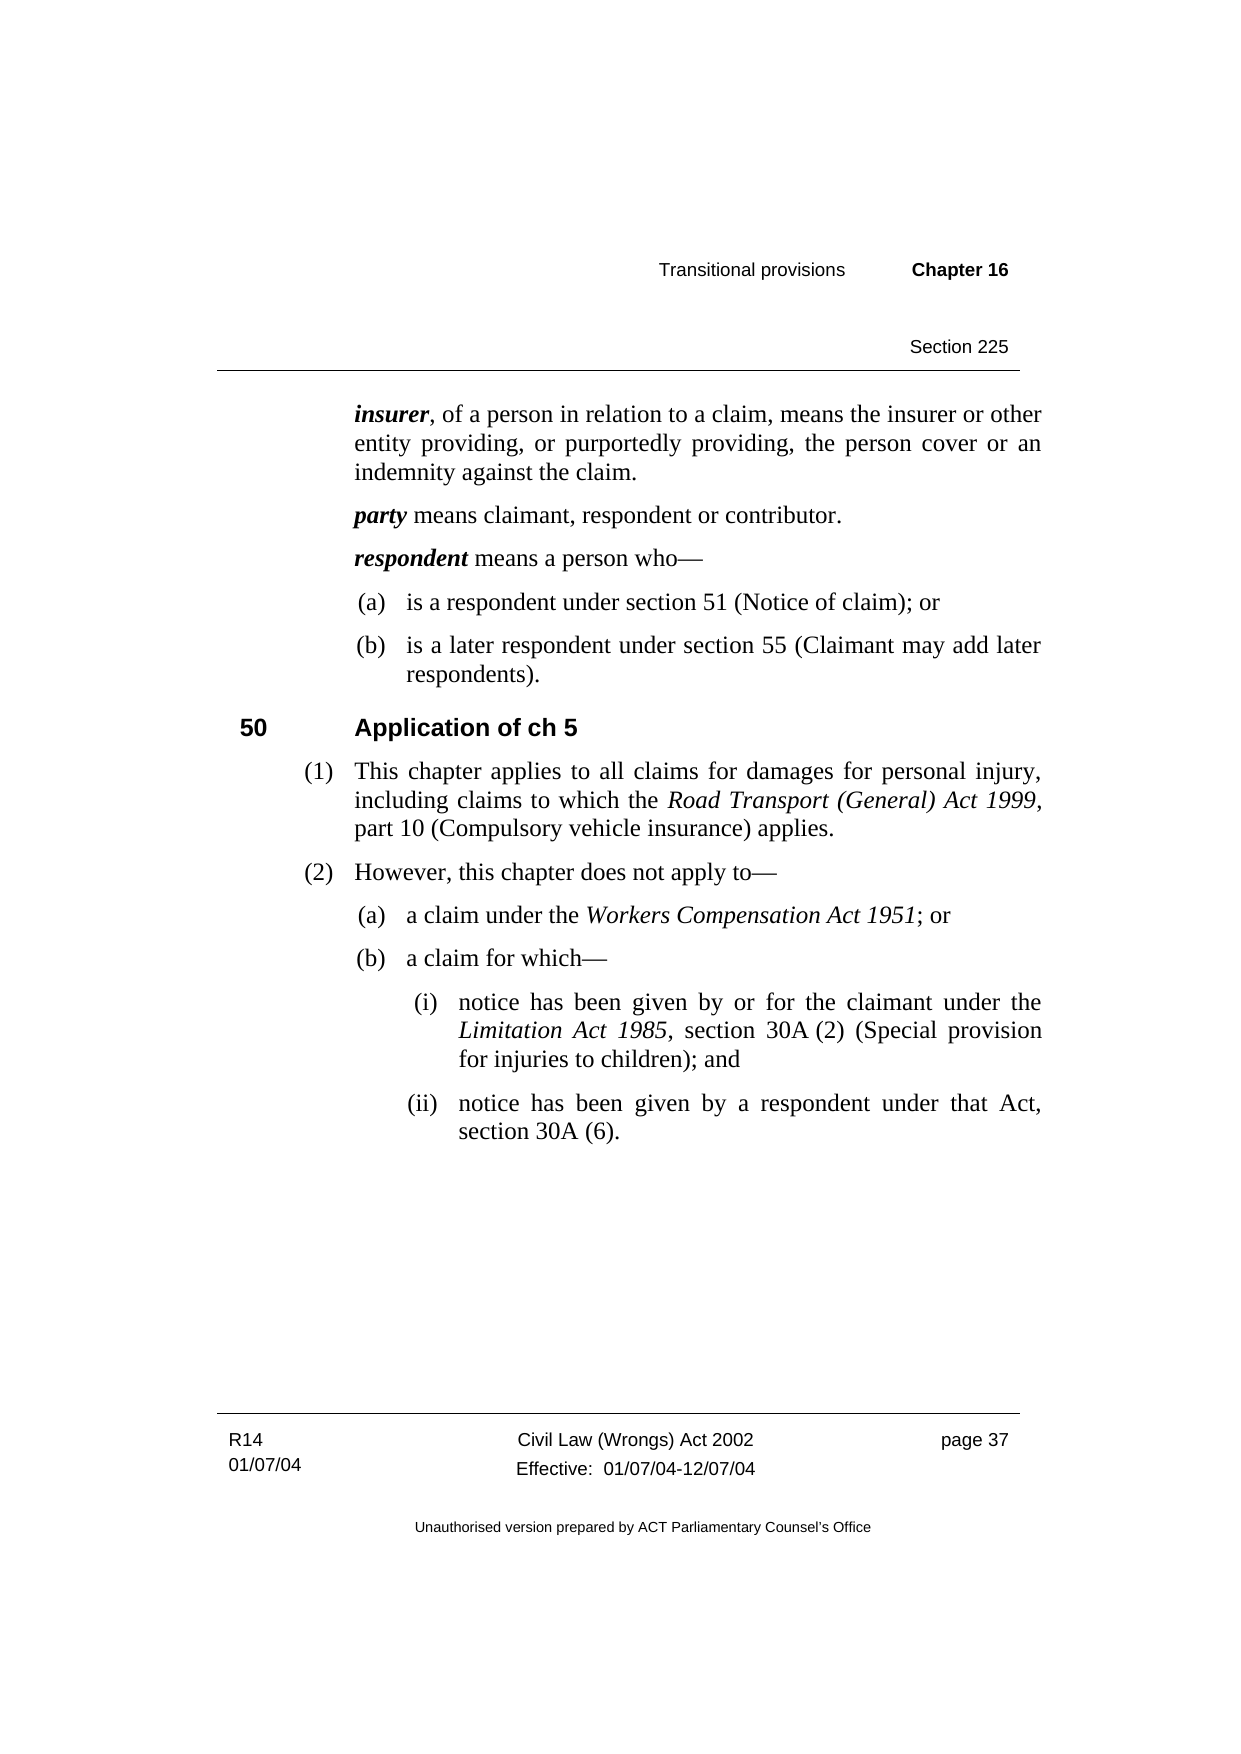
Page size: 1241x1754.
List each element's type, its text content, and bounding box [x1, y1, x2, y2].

text (a) is a respondent under section 51 (Notice of claim); or [239, 587, 1042, 616]
text (ii) notice has been given by a respondent under that Act, section 30A (6). [239, 1088, 1042, 1145]
text (1) This chapter applies to all claims for damages for personal injury, including claims to which the Road Transport (General) Act 1999, part 10 (Compulsory vehicle insurance) applies. [239, 756, 1042, 842]
text insurer, of a person in relation to a claim, means the insurer or other entity providing, or purportedly providing, the person cover or an indemnity against the claim. [354, 399, 1042, 486]
text (2) However, this chapter does not apply to— [239, 857, 1042, 886]
text (b) a claim for which— [239, 943, 1042, 972]
text 50 Application of ch 5 [239, 713, 1042, 741]
text (i) notice has been given by or for the claimant under the Limitation Act 1985, section 30A (2) (Special provision for injuries to children); and [239, 987, 1042, 1073]
text (b) is a later respondent under section 55 (Claimant may add later respondents). [239, 630, 1042, 688]
text party means claimant, respondent or contributor. [354, 500, 1042, 529]
text respondent means a person who— [354, 543, 1042, 572]
text (a) a claim under the Workers Compensation Act 1951; or [239, 900, 1042, 929]
